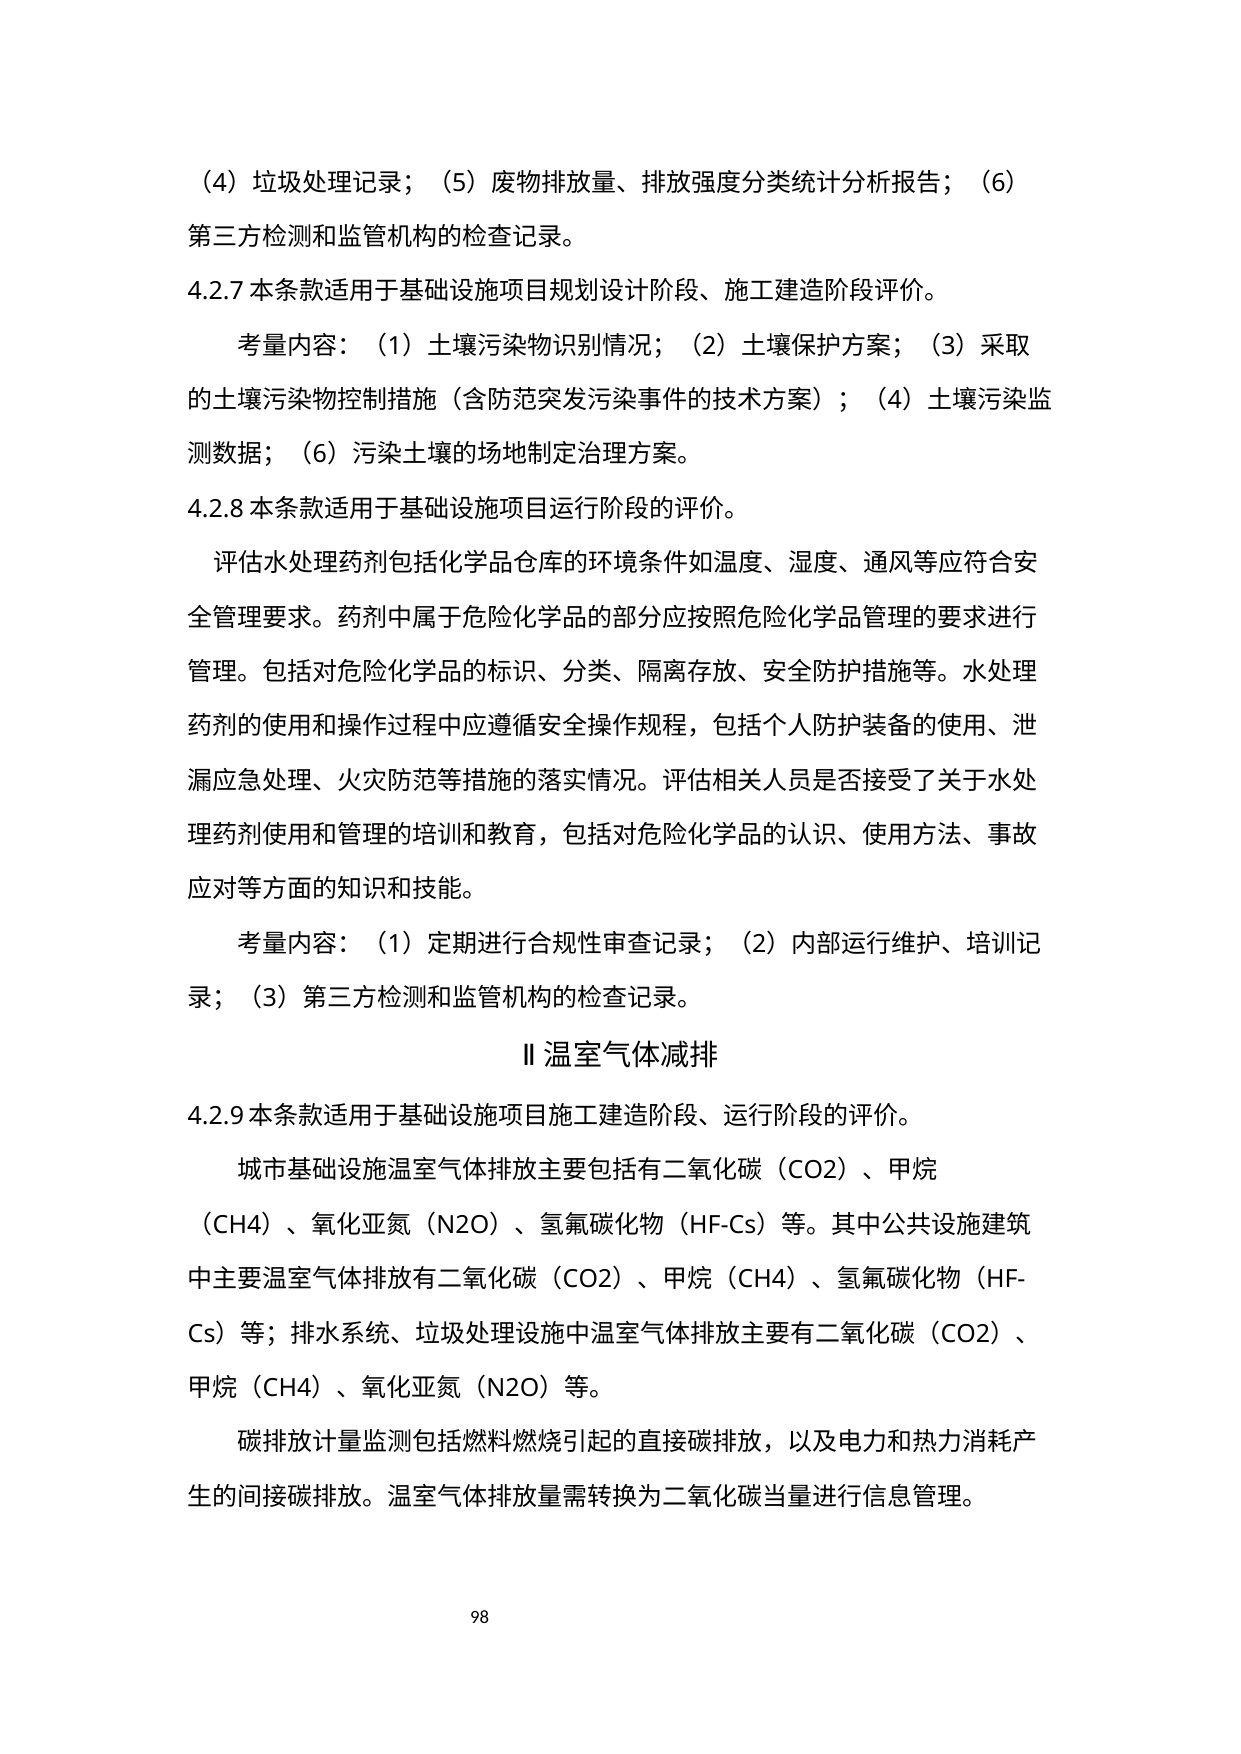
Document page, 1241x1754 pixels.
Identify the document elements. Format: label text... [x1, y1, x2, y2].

text 4.2.9本条款适用于基础设施项目施工建造阶段、运行阶段的评价。 [187, 1096, 1053, 1132]
text 4.2.8本条款适用于基础设施项目运行阶段的评价。 [187, 488, 1053, 524]
text 评估水处理药剂包括化学品仓库的环境条件如温度、湿度、通风等应符合安全管理要求。药剂中属于危险化学品的部分应按照危险化学品管理的要求进行管理。包括对危险化学品的标识、分类、隔离存放、安全防护措施等。水处理药剂的使用和操作过程中应遵循安全操作规程，包括个人防护装备的使用、泄漏应急处理、火灾防范等措施的落实情况。评估相关人员是否接受了关于水处理药剂使用和管理的培训和教育，包括对危险化学品的认识、使用方法、事故应对等方面的知识和技能。 [187, 543, 1053, 905]
text 4.2.7本条款适用于基础设施项目规划设计阶段、施工建造阶段评价。 [187, 271, 1053, 307]
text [187, 162, 1053, 253]
text Ⅱ 温室气体减排 [187, 1032, 1053, 1074]
text 考量内容：（1）土壤污染物识别情况；（2）土壤保护方案；（3）采取的土壤污染物控制措施（含防范突发污染事件的技术方案）；（4）土壤污染监测数据；（6）污染土壤的场地制定治理方案。 [187, 325, 1053, 470]
text 城市基础设施温室气体排放主要包括有二氧化碳（CO2）、甲烷（CH4）、氧化亚氮（N2O）、氢氟碳化物（HF-Cs）等。其中公共设施建筑中主要温室气体排放有二氧化碳（CO2）、甲烷（CH4）、氢氟碳化物（HF-Cs）等；排水系统、垃圾处理设施中温室气体排放主要有二氧化碳（CO2）、甲烷（CH4）、氧化亚氮（N2O）等。 [187, 1150, 1053, 1404]
text 碳排放计量监测包括燃料燃烧引起的直接碳排放，以及电力和热力消耗产生的间接碳排放。温室气体排放量需转换为二氧化碳当量进行信息管理。 [187, 1422, 1053, 1512]
text 考量内容：（1）定期进行合规性审查记录；（2）内部运行维护、培训记录；（3）第三方检测和监管机构的检查记录。 [187, 923, 1053, 1014]
